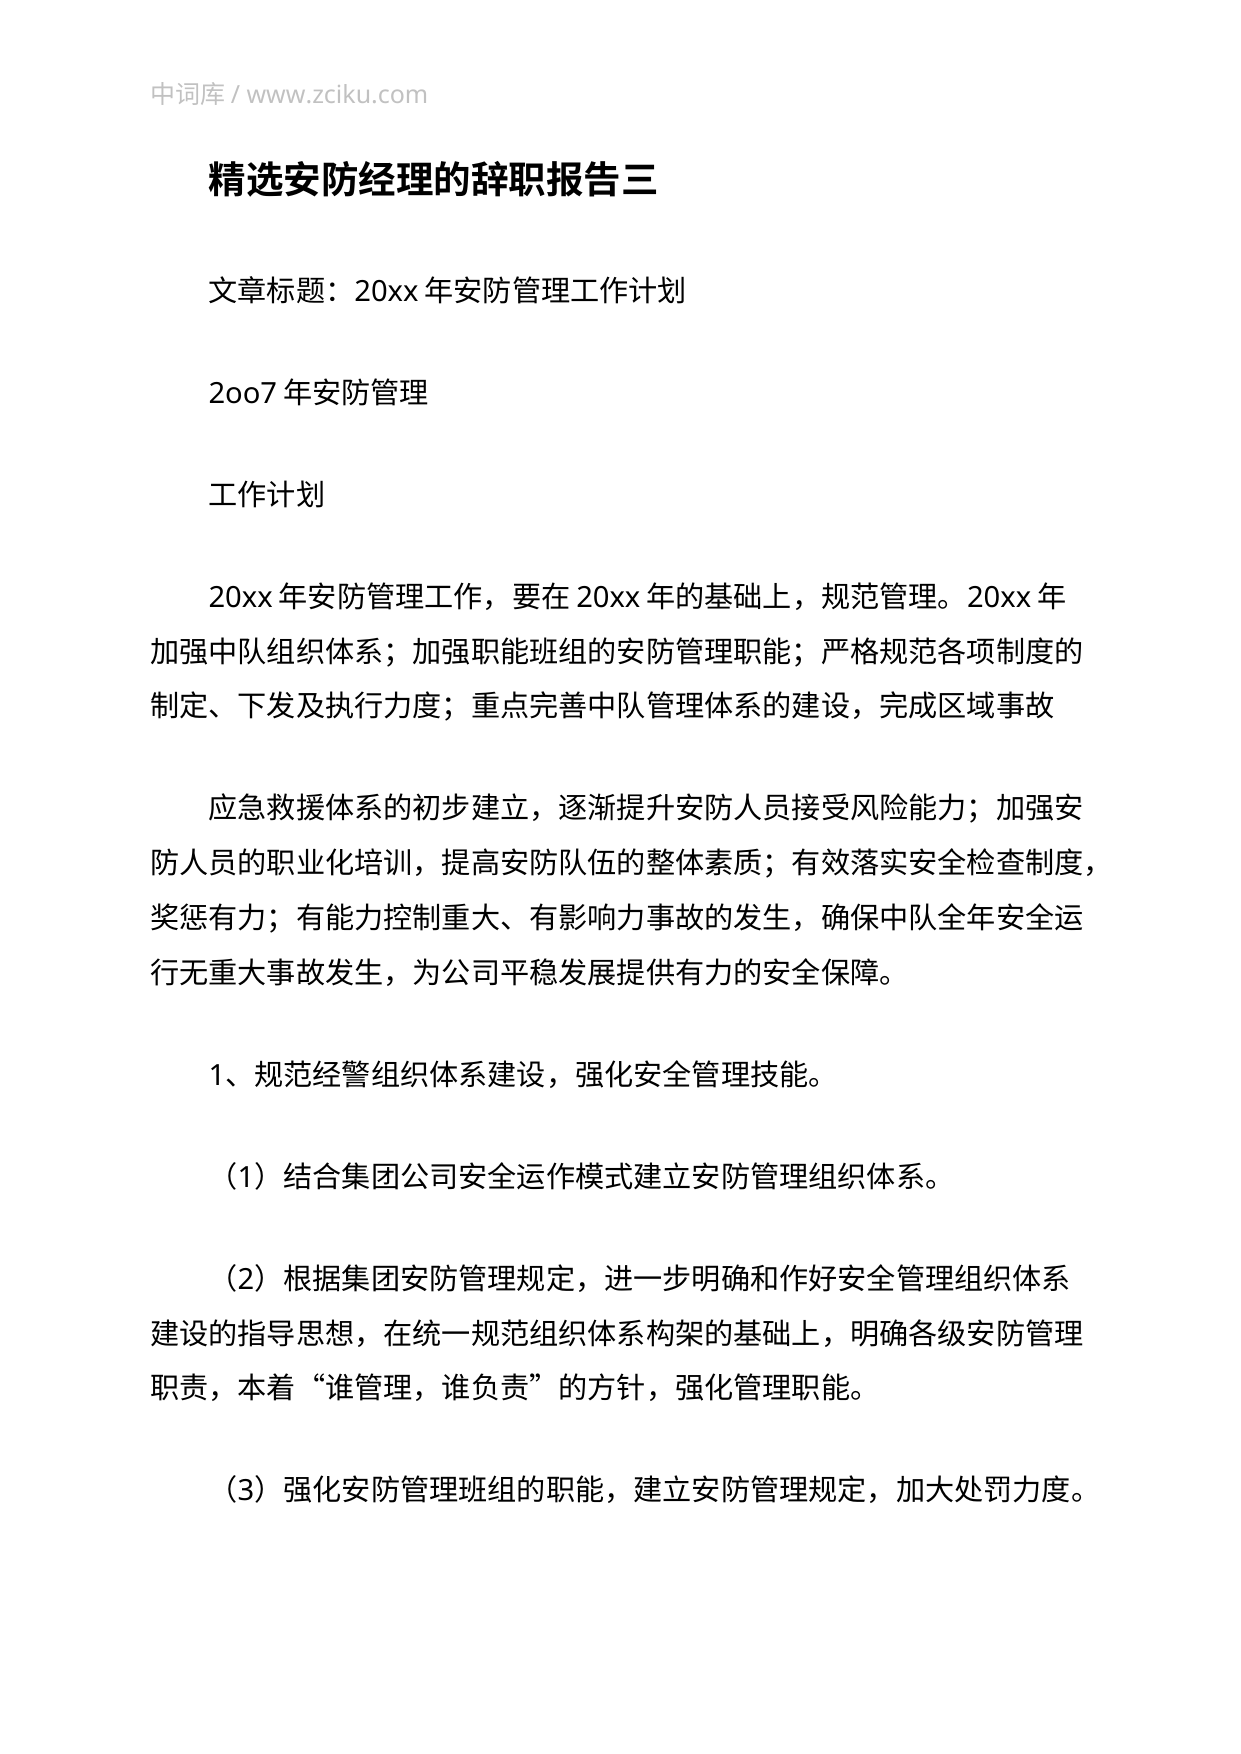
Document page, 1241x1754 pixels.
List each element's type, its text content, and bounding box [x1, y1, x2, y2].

text 文章标题：20xx年安防管理工作计划 [150, 267, 1090, 310]
text （1）结合集团公司安全运作模式建立安防管理组织体系。 [150, 1153, 1090, 1196]
text 1、规范经警组织体系建设，强化安全管理技能。 [150, 1051, 1090, 1094]
text 2oo7年安防管理 [150, 369, 1090, 412]
text （2）根据集团安防管理规定，进一步明确和作好安全管理组织体系建设的指导思想，在统一规范组织体系构架的基础上，明确各级安防管理职责，本着“谁管理，谁负责”的方针，强化管理职能。 [150, 1255, 1090, 1407]
text 工作计划 [150, 471, 1090, 514]
text （3）强化安防管理班组的职能，建立安防管理规定，加大处罚力度。 [150, 1467, 1090, 1509]
text 应急救援体系的初步建立，逐渐提升安防人员接受风险能力；加强安防人员的职业化培训，提高安防队伍的整体素质；有效落实安全检查制度，奖惩有力；有能力控制重大、有影响力事故的发生，确保中队全年安全运行无重大事故发生，为公司平稳发展提供有力的安全保障。 [150, 785, 1090, 992]
text 精选安防经理的辞职报告三 [150, 150, 1090, 204]
text 20xx年安防管理工作，要在20xx年的基础上，规范管理。20xx年加强中队组织体系；加强职能班组的安防管理职能；严格规范各项制度的制定、下发及执行力度；重点完善中队管理体系的建设，完成区域事故 [150, 573, 1090, 725]
